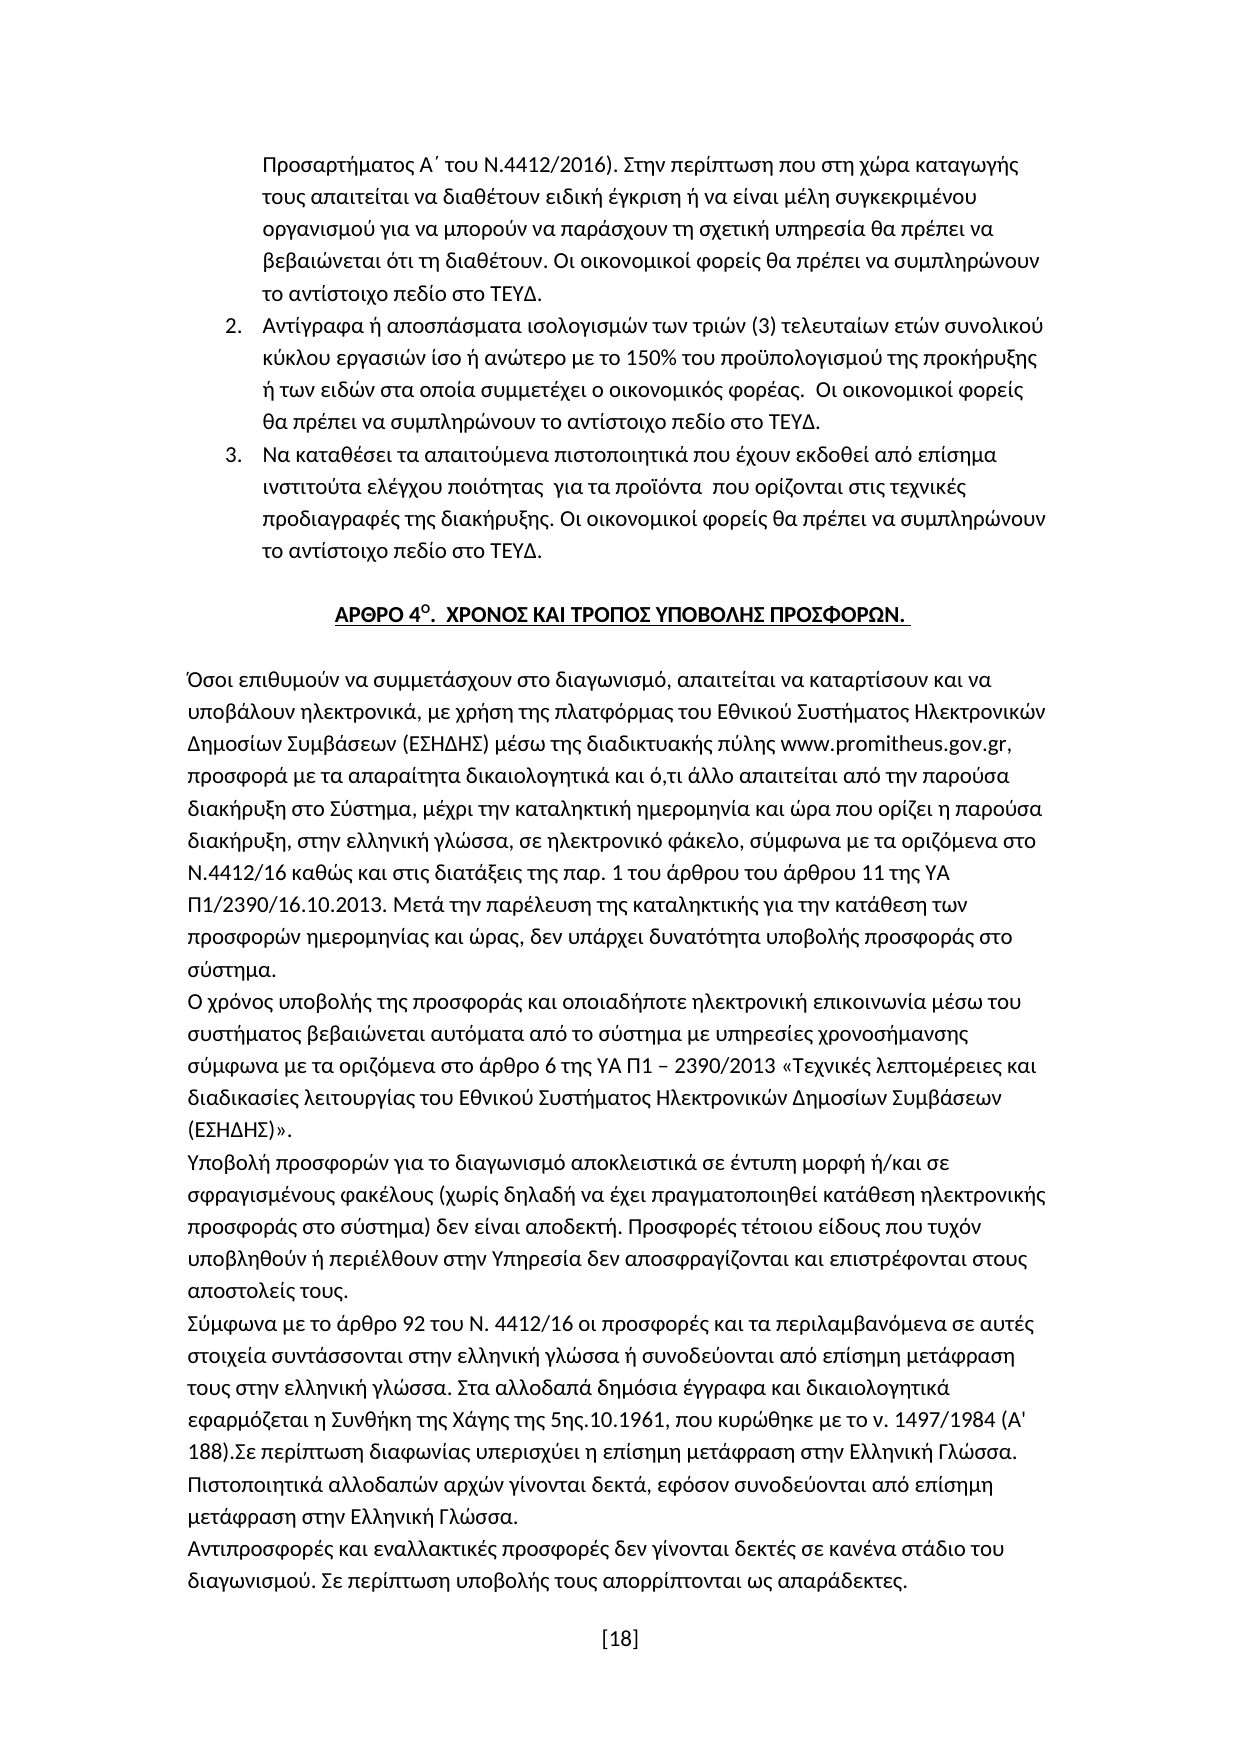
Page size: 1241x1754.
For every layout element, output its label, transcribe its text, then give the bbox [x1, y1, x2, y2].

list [225, 150, 1053, 307]
text Υποβολή προσφορών για το διαγωνισμό αποκλειστικά σε έντυπη μορφή ή/και σε σφραγισμένους φακέλους (χωρίς δηλαδή να έχει πραγματοποιηθεί κατάθεση ηλεκτρονικής προσφοράς στο σύστημα) δεν είναι αποδεκτή. Προσφορές τέτοιου είδους που τυχόν υποβληθούν ή περιέλθουν στην Υπηρεσία δεν αποσφραγίζονται και επιστρέφονται στους αποστολείς τους. [187, 1148, 1053, 1304]
list Αντίγραφα ή αποσπάσματα ισολογισμών των τριών (3) τελευταίων ετών συνολικού κύκλου εργασιών ίσο ή ανώτερο με το 150% του προϋπολογισμού της προκήρυξης ή των ειδών στα οποία συμμετέχει ο οικονομικός φορέας. Οι οικονομικοί φορείς θα πρέπει να συμπληρώνουν το αντίστοιχο πεδίο στο ΤΕΥΔ. [225, 311, 1053, 436]
text Αντιπροσφορές και εναλλακτικές προσφορές δεν γίνονται δεκτές σε κανένα στάδιο του διαγωνισμού. Σε περίπτωση υποβολής τους απορρίπτονται ως απαράδεκτες. [187, 1534, 1053, 1594]
text ΑΡΘΡΟ 4Ο. ΧΡΟΝΟΣ ΚΑΙ ΤΡΟΠΟΣ ΥΠΟΒΟΛΗΣ ΠΡΟΣΦΟΡΩΝ. [187, 601, 1053, 629]
text Σύμφωνα με το άρθρο 92 του Ν. 4412/16 οι προσφορές και τα περιλαμβανόμενα σε αυτές στοιχεία συντάσσονται στην ελληνική γλώσσα ή συνοδεύονται από επίσημη μετάφραση τους στην ελληνική γλώσσα. Στα αλλοδαπά δημόσια έγγραφα και δικαιολογητικά εφαρμόζεται η Συνθήκη της Χάγης της 5ης.10.1961, που κυρώθηκε με το ν. 1497/1984 (A' 188).Σε περίπτωση διαφωνίας υπερισχύει η επίσημη μετάφραση στην Ελληνική Γλώσσα. Πιστοποιητικά αλλοδαπών αρχών γίνονται δεκτά, εφόσον συνοδεύονται από επίσημη μετάφραση στην Ελληνική Γλώσσα. [187, 1309, 1053, 1530]
list Να καταθέσει τα απαιτούμενα πιστοποιητικά που έχουν εκδοθεί από επίσημα ινστιτούτα ελέγχου ποιότητας για τα προϊόντα που ορίζονται στις τεχνικές προδιαγραφές της διακήρυξης. Οι οικονομικοί φορείς θα πρέπει να συμπληρώνουν το αντίστοιχο πεδίο στο ΤΕΥΔ. [225, 440, 1053, 564]
text Όσοι επιθυμούν να συμμετάσχουν στο διαγωνισμό, απαιτείται να καταρτίσουν και να υποβάλουν ηλεκτρονικά, με χρήση της πλατφόρμας του Εθνικού Συστήματος Ηλεκτρονικών Δημοσίων Συμβάσεων (ΕΣΗΔΗΣ) μέσω της διαδικτυακής πύλης www.promitheus.gov.gr, προσφορά με τα απαραίτητα δικαιoλoγητικά και ό,τι άλλο απαιτείται από την παρούσα διακήρυξη στο Σύστημα, μέχρι την καταληκτική ημερομηνία και ώρα που ορίζει η παρούσα διακήρυξη, στην ελληνική γλώσσα, σε ηλεκτρονικό φάκελο, σύμφωνα με τα οριζόμενα στο Ν.4412/16 καθώς και στις διατάξεις της παρ. 1 του άρθρου του άρθρου 11 της ΥΑ Π1/2390/16.10.2013. Μετά την παρέλευση της καταληκτικής για την κατάθεση των προσφορών ημερομηνίας και ώρας, δεν υπάρχει δυνατότητα υποβολής προσφοράς στο σύστημα. [187, 665, 1053, 983]
text Ο χρόνος υποβολής της προσφοράς και οποιαδήποτε ηλεκτρονική επικοινωνία μέσω του συστήματος βεβαιώνεται αυτόματα από το σύστημα με υπηρεσίες χρονοσήμανσης σύμφωνα με τα οριζόμενα στο άρθρο 6 της ΥΑ Π1 – 2390/2013 «Τεχνικές λεπτομέρειες και διαδικασίες λειτουργίας του Εθνικού Συστήματος Ηλεκτρονικών Δημοσίων Συμβάσεων (ΕΣΗΔΗΣ)». [187, 987, 1053, 1144]
